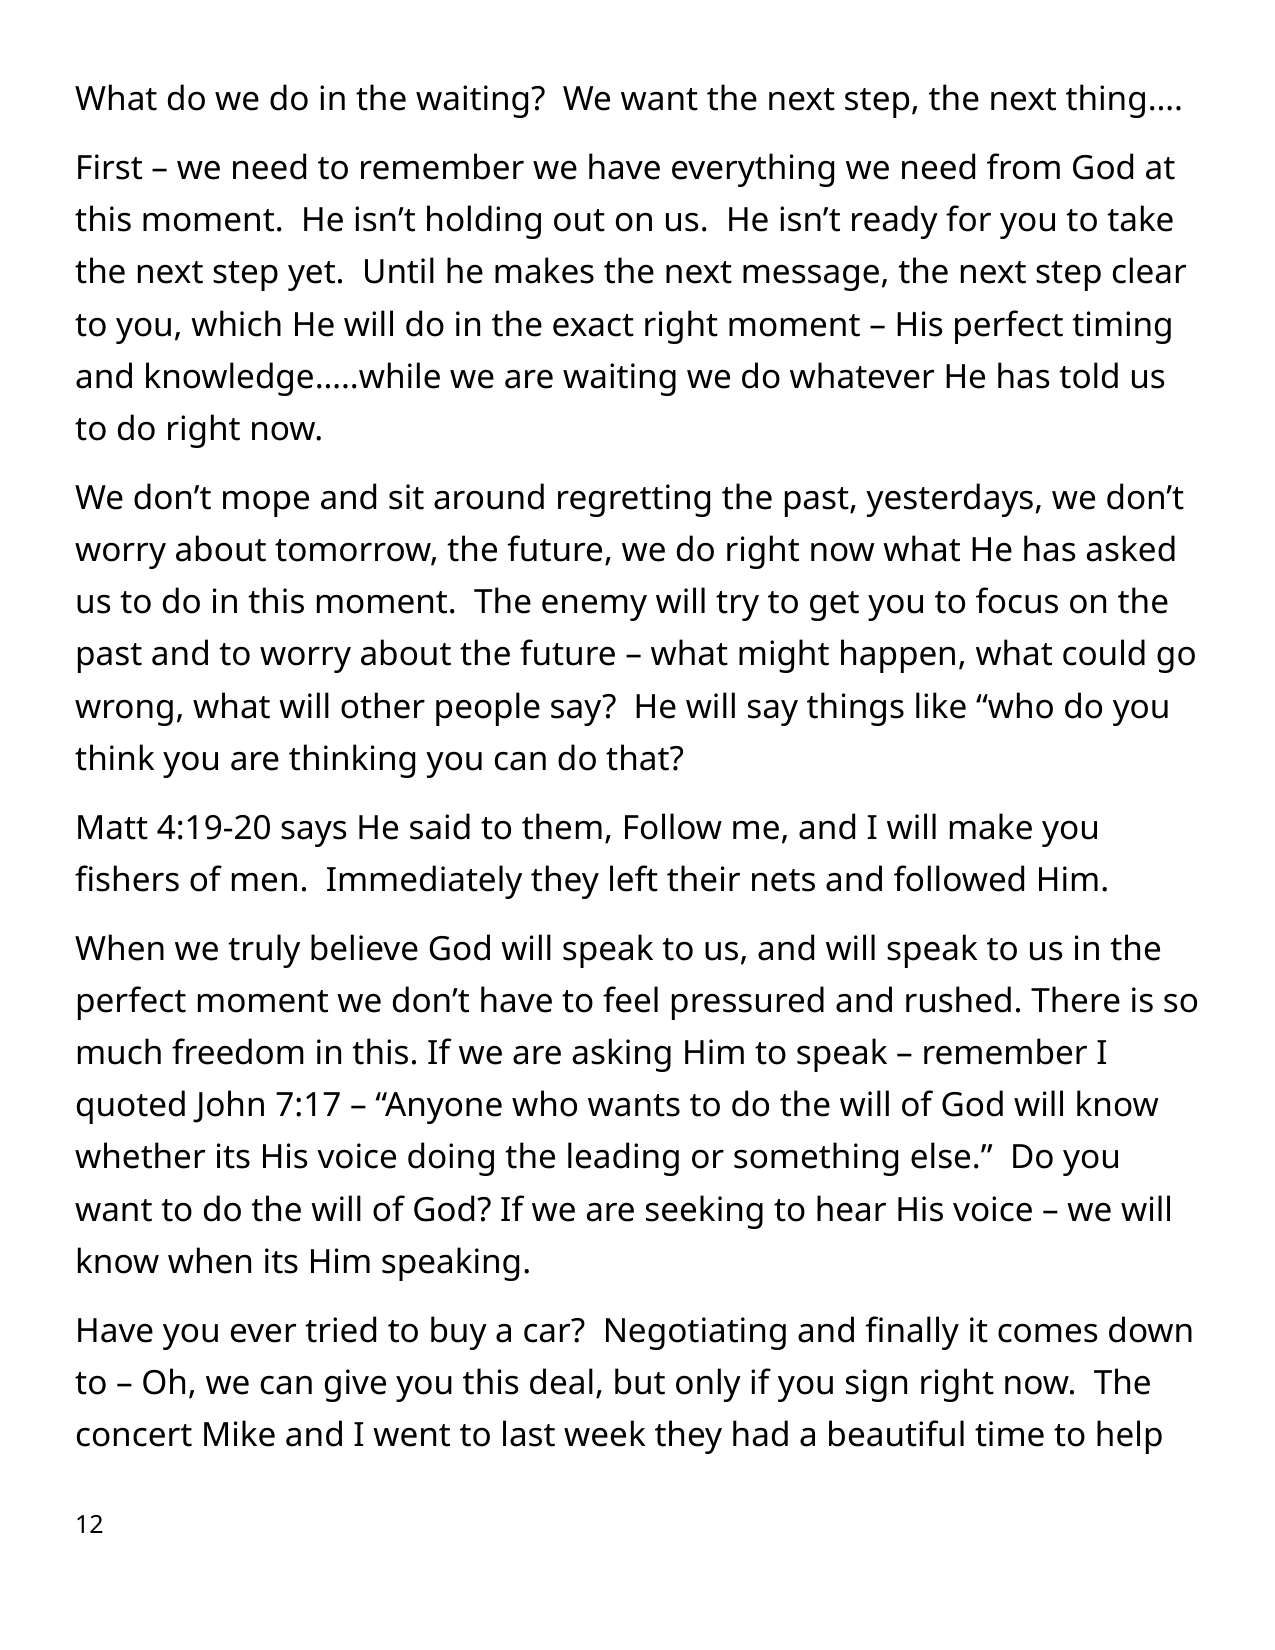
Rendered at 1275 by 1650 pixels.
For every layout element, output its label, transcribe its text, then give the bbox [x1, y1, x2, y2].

text First – we need to remember we have everything we need from God at this moment. He isn’t holding out on us. He isn’t ready for you to take the next step yet. Until he makes the next message, the next step clear to you, which He will do in the exact right moment – His perfect timing and knowledge…..while we are waiting we do whatever He has told us to do right now. [75, 144, 1200, 450]
text What do we do in the waiting? We want the next step, the next thing…. [75, 75, 1200, 120]
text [75, 1306, 1200, 1456]
text When we truly believe God will speak to us, and will speak to us in the perfect moment we don’t have to feel pressured and rushed. There is so much freedom in this. If we are asking Him to speak – remember I quoted John 7:17 – “Anyone who wants to do the will of God will know whether its His voice doing the leading or something else.” Do you want to do the will of God? If we are seeking to hear His voice – we will know when its Him speaking. [75, 924, 1200, 1283]
text Matt 4:19-20 says He said to them, Follow me, and I will make you fishers of men. Immediately they left their nets and followed Him. [75, 803, 1200, 901]
text We don’t mope and sit around regretting the past, yesterdays, we don’t worry about tomorrow, the future, we do right now what He has asked us to do in this moment. The enemy will try to get you to focus on the past and to worry about the future – what might happen, what could go wrong, what will other people say? He will say things like “who do you think you are thinking you can do that? [75, 474, 1200, 780]
